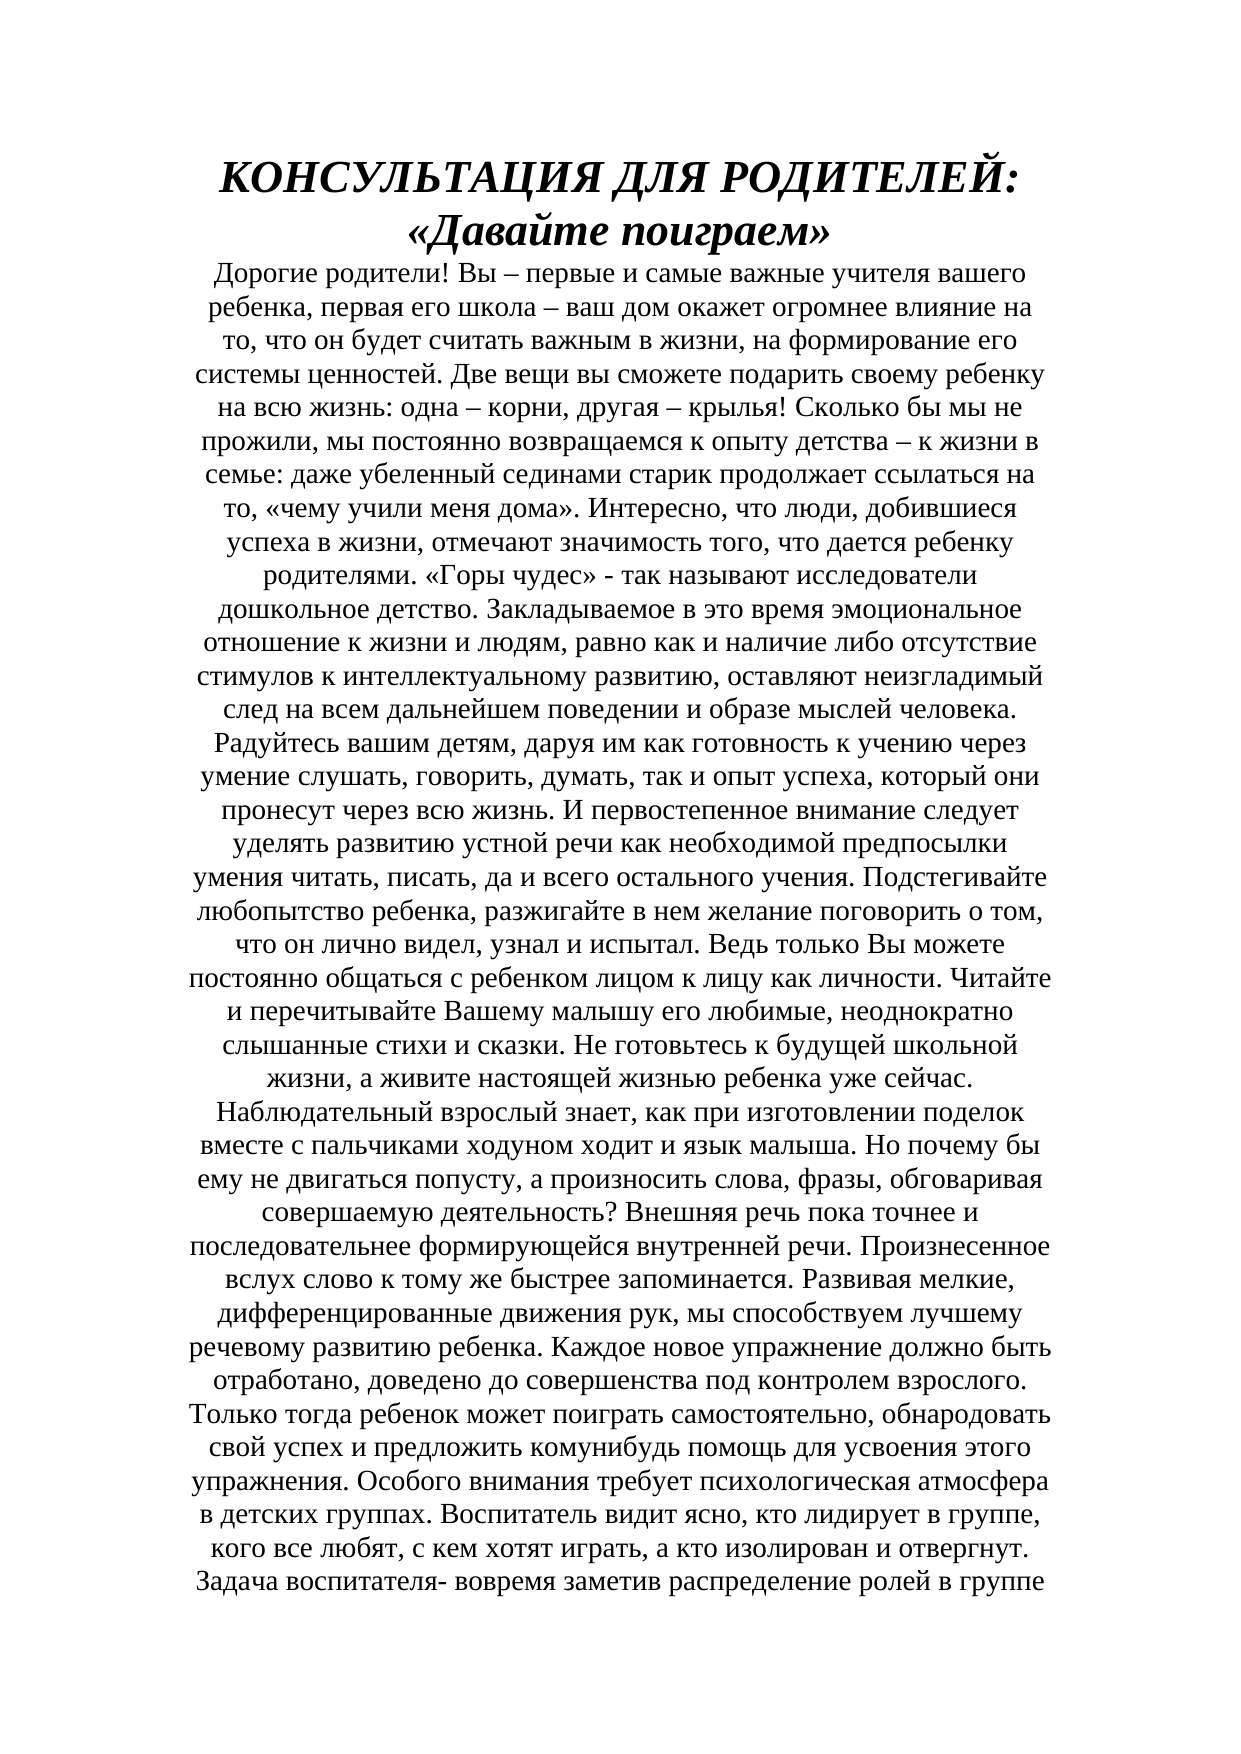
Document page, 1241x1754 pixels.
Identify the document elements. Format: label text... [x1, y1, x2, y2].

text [187, 255, 1053, 1597]
text КОНСУЛЬТАЦИЯ ДЛЯ РОДИТЕЛЕЙ: «Давайте поиграем» [187, 150, 1053, 255]
